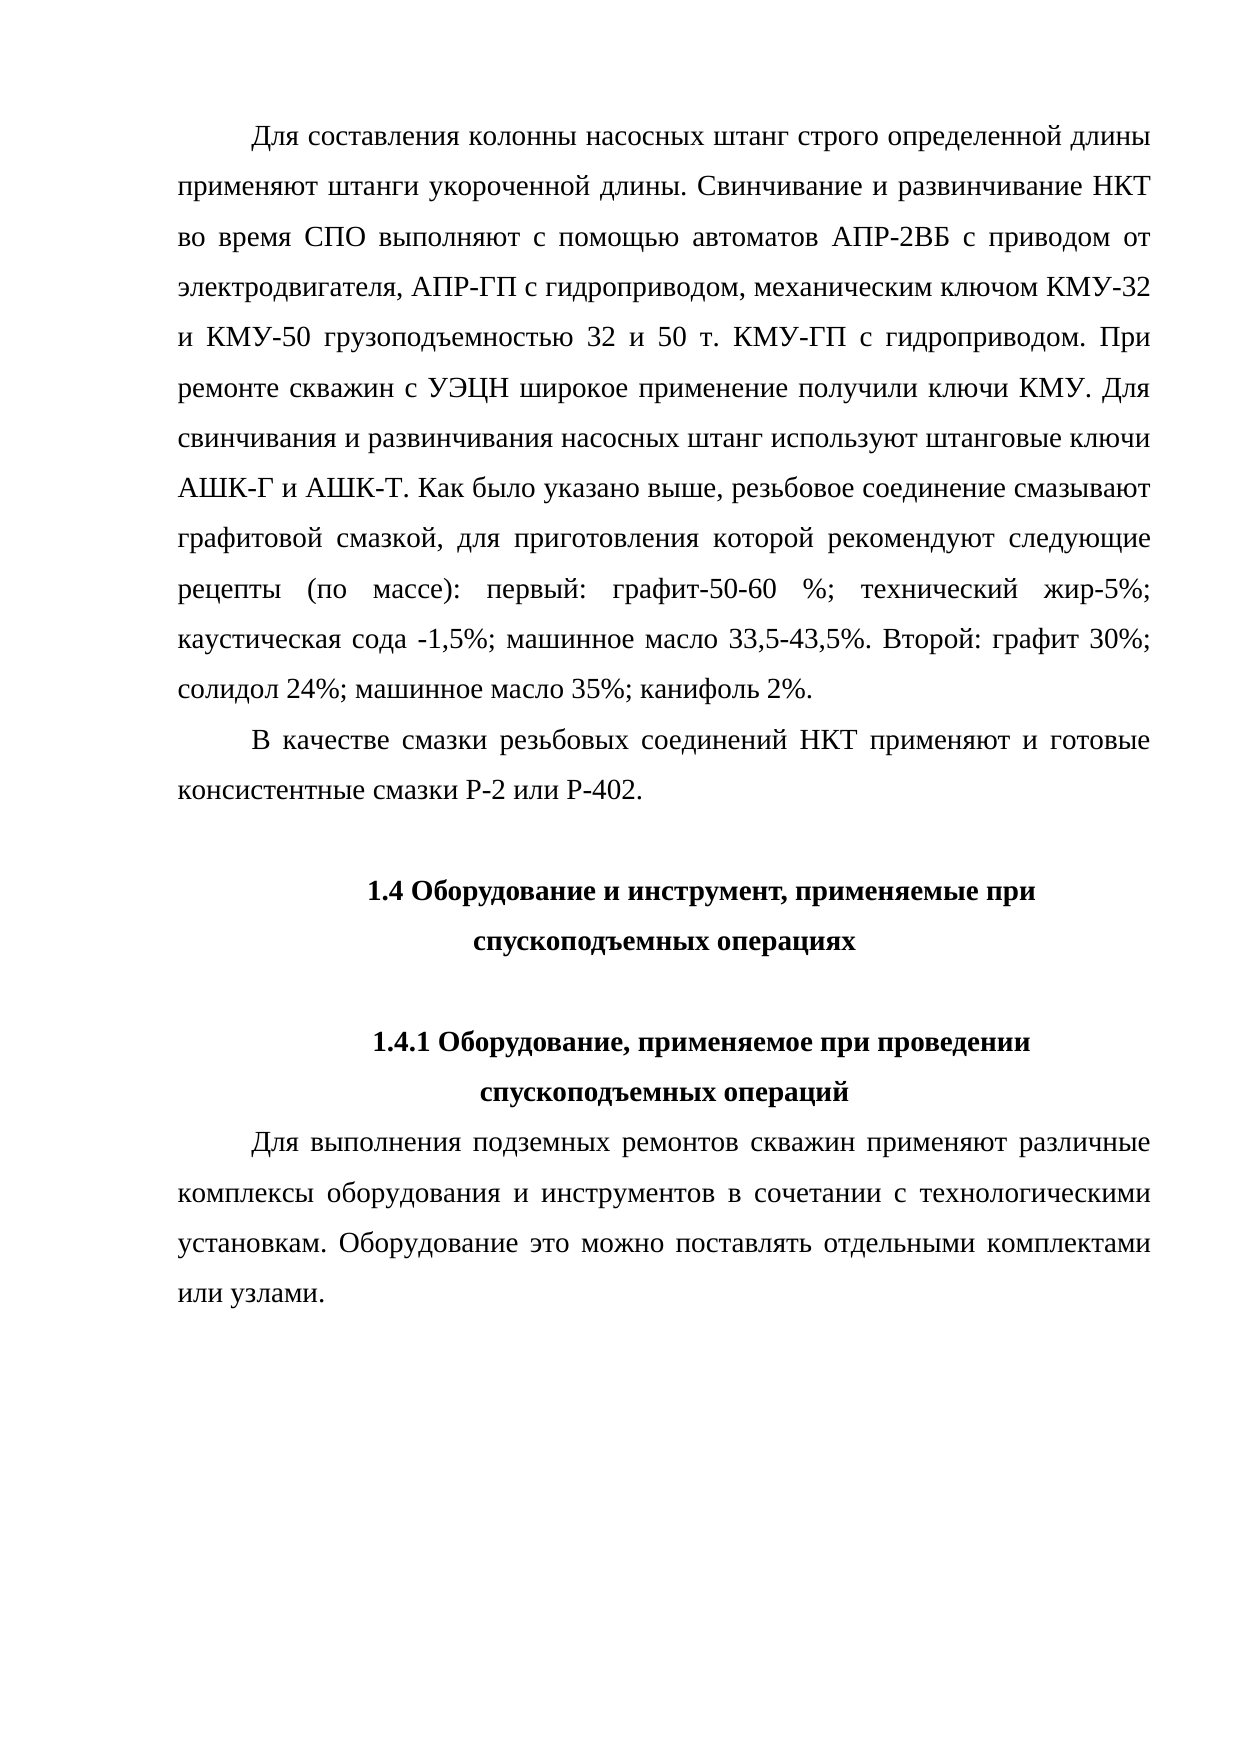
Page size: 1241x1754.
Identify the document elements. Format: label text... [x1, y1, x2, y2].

text Для составления колонны насосных штанг строго определенной длины применяют штанги укороченной длины. Свинчивание и развинчивание НКТ во время СПО выполняют с помощью автоматов АПР-2ВБ с приводом от электродвигателя, АПР-ГП с гидроприводом, механическим ключом КМУ-32 и КМУ-50 грузоподъемностью 32 и 50 т. КМУ-ГП с гидроприводом. При ремонте скважин с УЭЦН широкое применение получили ключи КМУ. Для свинчивания и развинчивания насосных штанг используют штанговые ключи АШК-Г и АШК-Т. Как было указано выше, резьбовое соединение смазывают графитовой смазкой, для приготовления которой рекомендуют следующие рецепты (по массе): первый: графит-50-60 %; технический жир-5%; каустическая сода -1,5%; машинное масло 33,5-43,5%. Второй: графит 30%; солидол 24%; машинное масло 35%; канифоль 2%. [177, 118, 1152, 705]
text 1.4.1 Оборудование, применяемое при проведении спускоподъемных операций [177, 1024, 1152, 1108]
text Для выполнения подземных ремонтов скважин применяют различные комплексы оборудования и инструментов в сочетании с технологическими установкам. Оборудование это можно поставлять отдельными комплектами или узлами. [177, 1124, 1152, 1309]
text В качестве смазки резьбовых соединений НКТ применяют и готовые консистентные смазки Р-2 или Р-402. [177, 722, 1152, 806]
text 1.4 Оборудование и инструмент, применяемые при спускоподъемных операциях [177, 873, 1152, 957]
